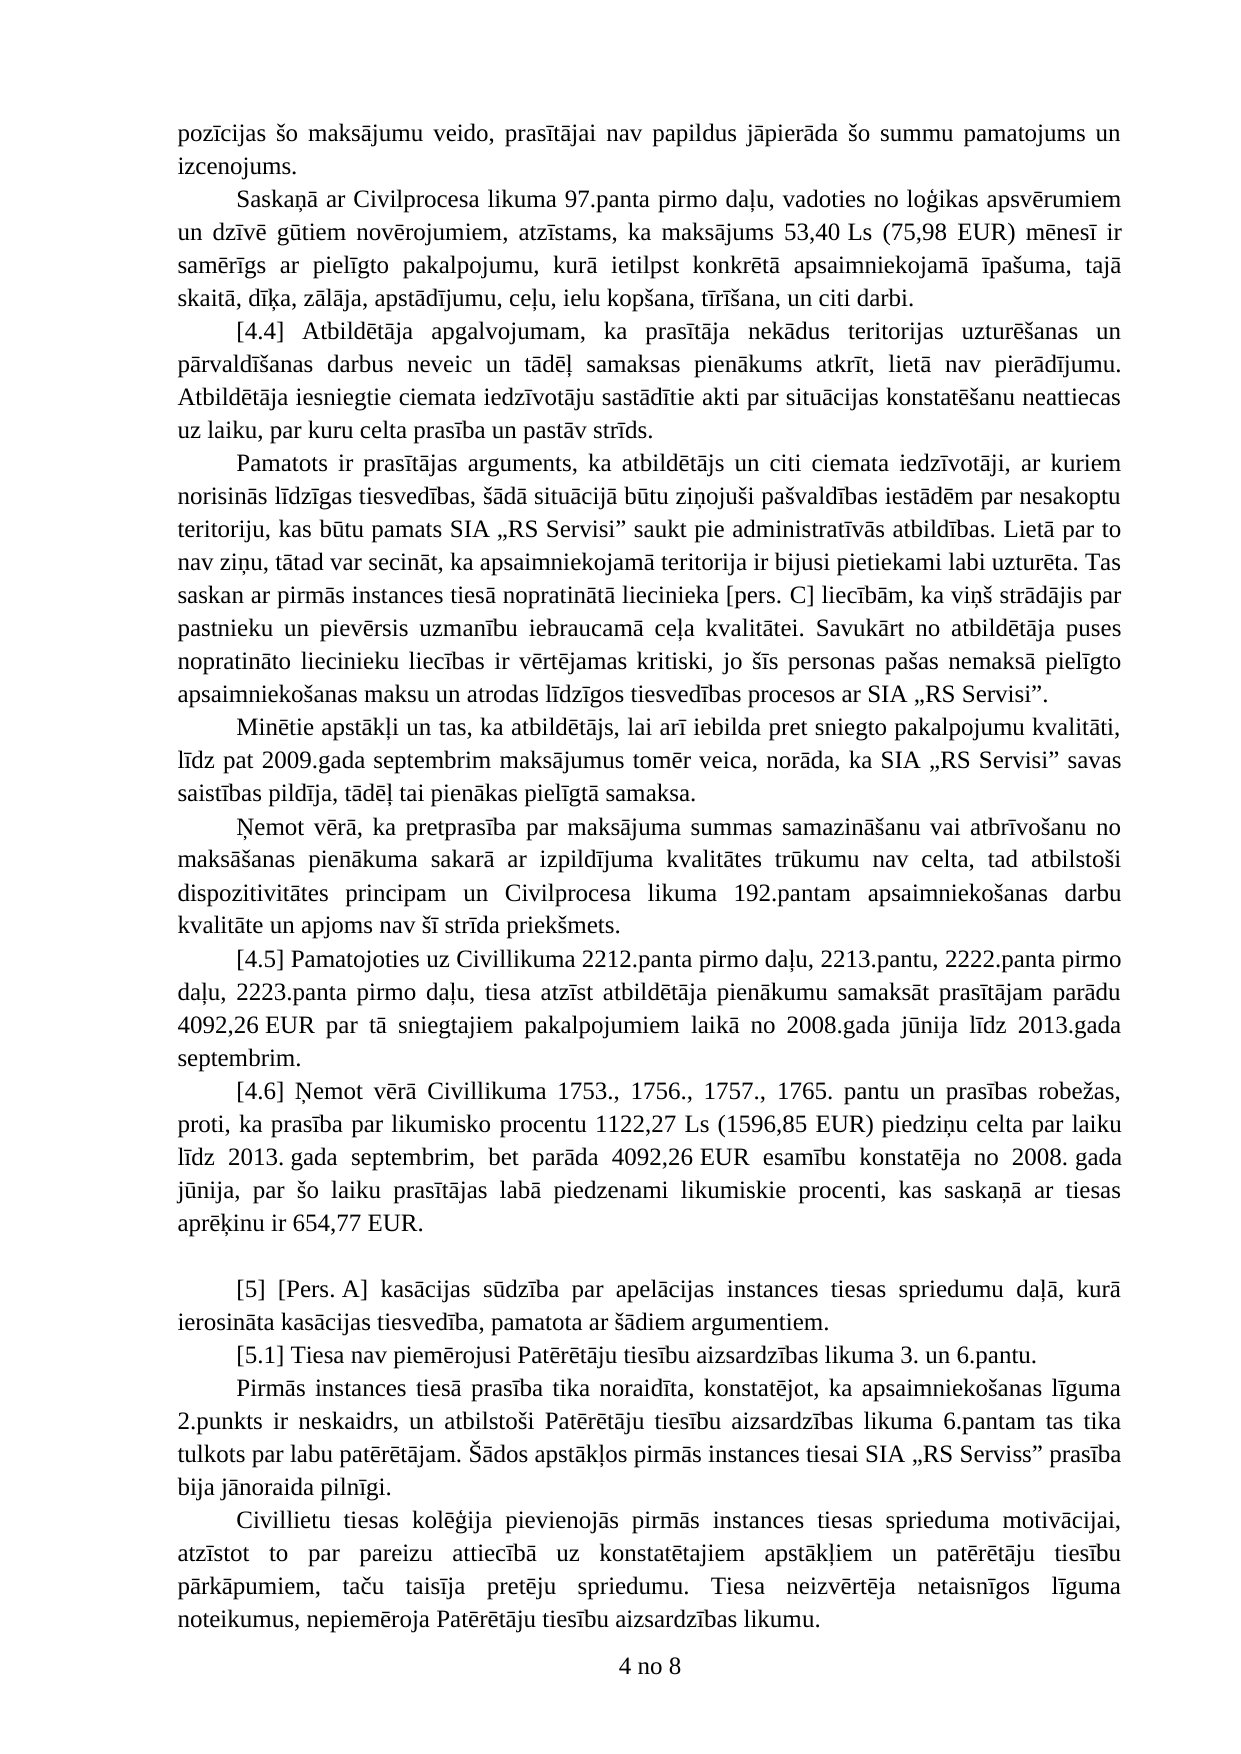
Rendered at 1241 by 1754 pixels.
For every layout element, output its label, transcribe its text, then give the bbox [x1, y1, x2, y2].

text Civillietu tiesas kolēģija pievienojās pirmās instances tiesas sprieduma motivācijai, atzīstot to par pareizu attiecībā uz konstatētajiem apstākļiem un patērētāju tiesību pārkāpumiem, taču taisīja pretēju spriedumu. Tiesa neizvērtēja netaisnīgos līguma noteikumus, nepiemēroja Patērētāju tiesību aizsardzības likumu. [177, 1505, 1122, 1633]
text Pirmās instances tiesā prasība tika noraidīta, konstatējot, ka apsaimniekošanas līguma 2.punkts ir neskaidrs, un atbilstoši Patērētāju tiesību aizsardzības likuma 6.pantam tas tika tulkots par labu patērētājam. Šādos apstākļos pirmās instances tiesai SIA „RS Serviss” prasība bija jānoraida pilnīgi. [177, 1373, 1122, 1501]
text [4.4] Atbildētāja apgalvojumam, ka prasītāja nekādus teritorijas uzturēšanas un pārvaldīšanas darbus neveic un tādēļ samaksas pienākums atkrīt, lietā nav pierādījumu. Atbildētāja iesniegtie ciemata iedzīvotāju sastādītie akti par situācijas konstatēšanu neattiecas uz laiku, par kuru celta prasība un pastāv strīds. [177, 316, 1122, 444]
text [5.1] Tiesa nav piemērojusi Patērētāju tiesību aizsardzības likuma 3. un 6.pantu. [177, 1340, 1122, 1369]
text [5] [Pers. A] kasācijas sūdzība par apelācijas instances tiesas spriedumu daļā, kurā ierosināta kasācijas tiesvedība, pamatota ar šādiem argumentiem. [177, 1274, 1122, 1336]
text Ņemot vērā, ka pretprasība par maksājuma summas samazināšanu vai atbrīvošanu no maksāšanas pienākuma sakarā ar izpildījuma kvalitātes trūkumu nav celta, tad atbilstoši dispozitivitātes principam un Civilprocesa likuma 192.pantam apsaimniekošanas darbu kvalitāte un apjoms nav šī strīda priekšmets. [177, 812, 1122, 939]
text Saskaņā ar Civilprocesa likuma 97.panta pirmo daļu, vadoties no loģikas apsvērumiem un dzīvē gūtiem novērojumiem, atzīstams, ka maksājums 53,40 Ls (75,98 EUR) mēnesī ir samērīgs ar pielīgto pakalpojumu, kurā ietilpst konkrētā apsaimniekojamā īpašuma, tajā skaitā, dīķa, zālāja, apstādījumu, ceļu, ielu kopšana, tīrīšana, un citi darbi. [177, 184, 1122, 312]
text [177, 118, 1122, 180]
text [4.5] Pamatojoties uz Civillikuma 2212.panta pirmo daļu, 2213.pantu, 2222.panta pirmo daļu, 2223.panta pirmo daļu, tiesa atzīst atbildētāja pienākumu samaksāt prasītājam parādu 4092,26 EUR par tā sniegtajiem pakalpojumiem laikā no 2008.gada jūnija līdz 2013.gada septembrim. [177, 944, 1122, 1071]
text Pamatots ir prasītājas arguments, ka atbildētājs un citi ciemata iedzīvotāji, ar kuriem norisinās līdzīgas tiesvedības, šādā situācijā būtu ziņojuši pašvaldības iestādēm par nesakoptu teritoriju, kas būtu pamats SIA „RS Servisi” saukt pie administratīvās atbildības. Lietā par to nav ziņu, tātad var secināt, ka apsaimniekojamā teritorija ir bijusi pietiekami labi uzturēta. Tas saskan ar pirmās instances tiesā nopratinātā liecinieka [pers. C] liecībām, ka viņš strādājis par pastnieku un pievērsis uzmanību iebraucamā ceļa kvalitātei. Savukārt no atbildētāja puses nopratināto liecinieku liecības ir vērtējamas kritiski, jo šīs personas pašas nemaksā pielīgto apsaimniekošanas maksu un atrodas līdzīgos tiesvedības procesos ar SIA „RS Servisi”. [177, 448, 1122, 708]
text [4.6] Ņemot vērā Civillikuma 1753., 1756., 1757., 1765. pantu un prasības robežas, proti, ka prasība par likumisko procentu 1122,27 Ls (1596,85 EUR) piedziņu celta par laiku līdz 2013. gada septembrim, bet parāda 4092,26 EUR esamību konstatēja no 2008. gada jūnija, par šo laiku prasītājas labā piedzenami likumiskie procenti, kas saskaņā ar tiesas aprēķinu ir 654,77 EUR. [177, 1076, 1122, 1237]
text Minētie apstākļi un tas, ka atbildētājs, lai arī iebilda pret sniegto pakalpojumu kvalitāti, līdz pat 2009.gada septembrim maksājumus tomēr veica, norāda, ka SIA „RS Servisi” savas saistības pildīja, tādēļ tai pienākas pielīgtā samaksa. [177, 712, 1122, 807]
